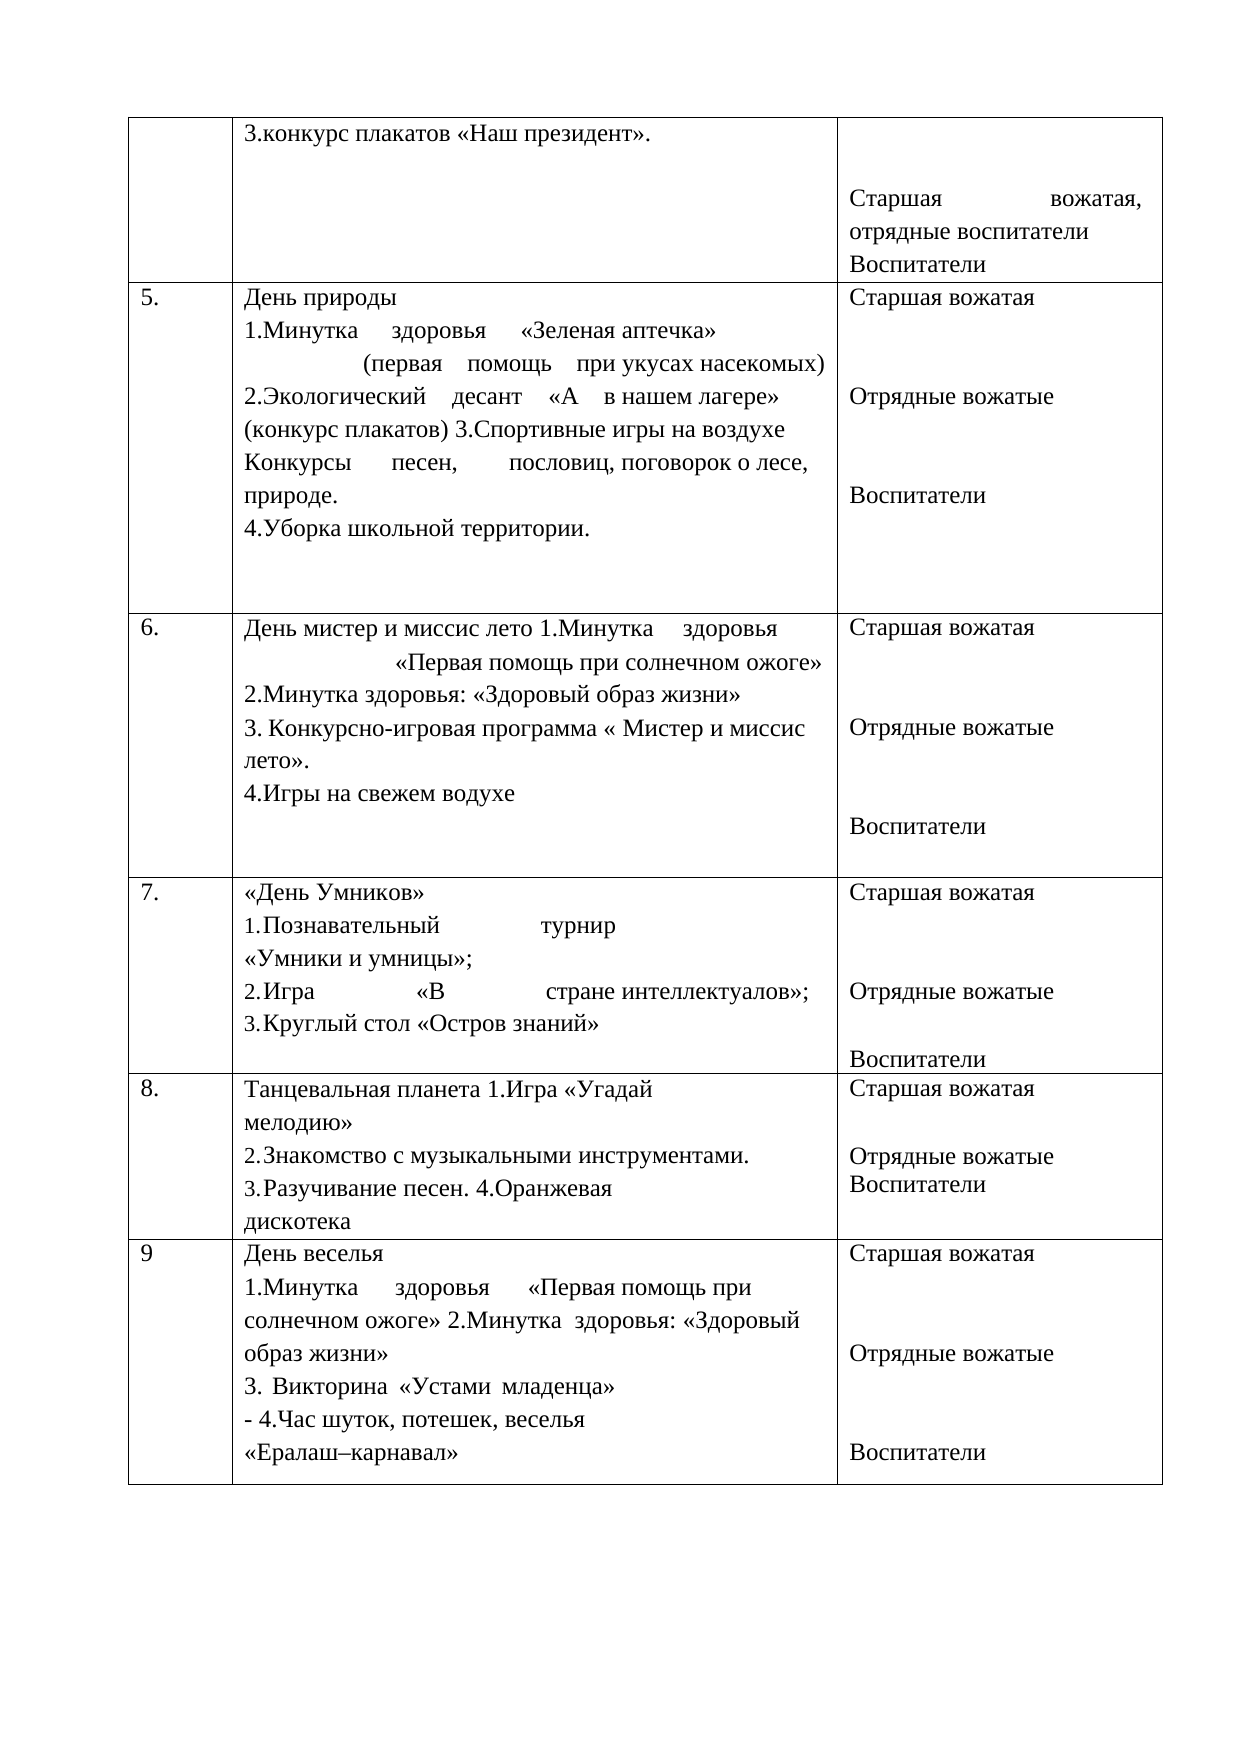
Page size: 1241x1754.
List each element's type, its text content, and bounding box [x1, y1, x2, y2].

table_cell 6. [129, 614, 232, 877]
table_cell 9 [129, 1240, 232, 1484]
table_cell Старшая вожатая Отрядные вожатые Воспитатели [838, 1240, 1162, 1484]
table_cell «День Умников» Познавательный турнир «Умники и умницы»; Игра «В стране интеллектуалов»; Круглый стол «Остров знаний» [233, 878, 837, 1073]
table_header 3.конкурс плакатов «Наш президент». [233, 118, 837, 282]
table_cell Старшая вожатая Отрядные вожатые Воспитатели [838, 1074, 1162, 1238]
table_cell Старшая вожатая Отрядные вожатые Воспитатели [838, 614, 1162, 877]
table_cell 7. [129, 878, 232, 1073]
table_cell День природы 1.Минутка здоровья «Зеленая аптечка» (первая помощь при укусах насекомых) 2.Экологический десант «А в нашем лагере» (конкурс плакатов) 3.Спортивные игры на воздухе Конкурсы песен, пословиц, поговорок о лесе, природе. 4.Уборка школьной территории. [233, 283, 837, 612]
table_cell Старшая вожатая Отрядные вожатые Воспитатели [838, 878, 1162, 1073]
table_cell Танцевальная планета 1.Игра «Угадай мелодию» Знакомство с музыкальными инструментами. Разучивание песен. 4.Оранжевая дискотека [233, 1074, 837, 1238]
table_cell День мистер и миссис лето 1.Минутка здоровья «Первая помощь при солнечном ожоге» 2.Минутка здоровья: «Здоровый образ жизни» Конкурсно-игровая программа « Мистер и миссис лето». Игры на свежем водухе [233, 614, 837, 877]
table_cell 5. [129, 283, 232, 612]
table_cell День веселья 1.Минутка здоровья «Первая помощь при солнечном ожоге» 2.Минутка здоровья: «Здоровый образ жизни» 3. Викторина «Устами младенца» - 4.Час шуток, потешек, веселья «Ералаш–карнавал» [233, 1240, 837, 1484]
table_header [129, 118, 232, 282]
table_header Старшая вожатая, отрядные воспитатели Воспитатели [838, 118, 1162, 282]
table_cell 8. [129, 1074, 232, 1238]
table_cell Старшая вожатая Отрядные вожатые Воспитатели [838, 283, 1162, 612]
